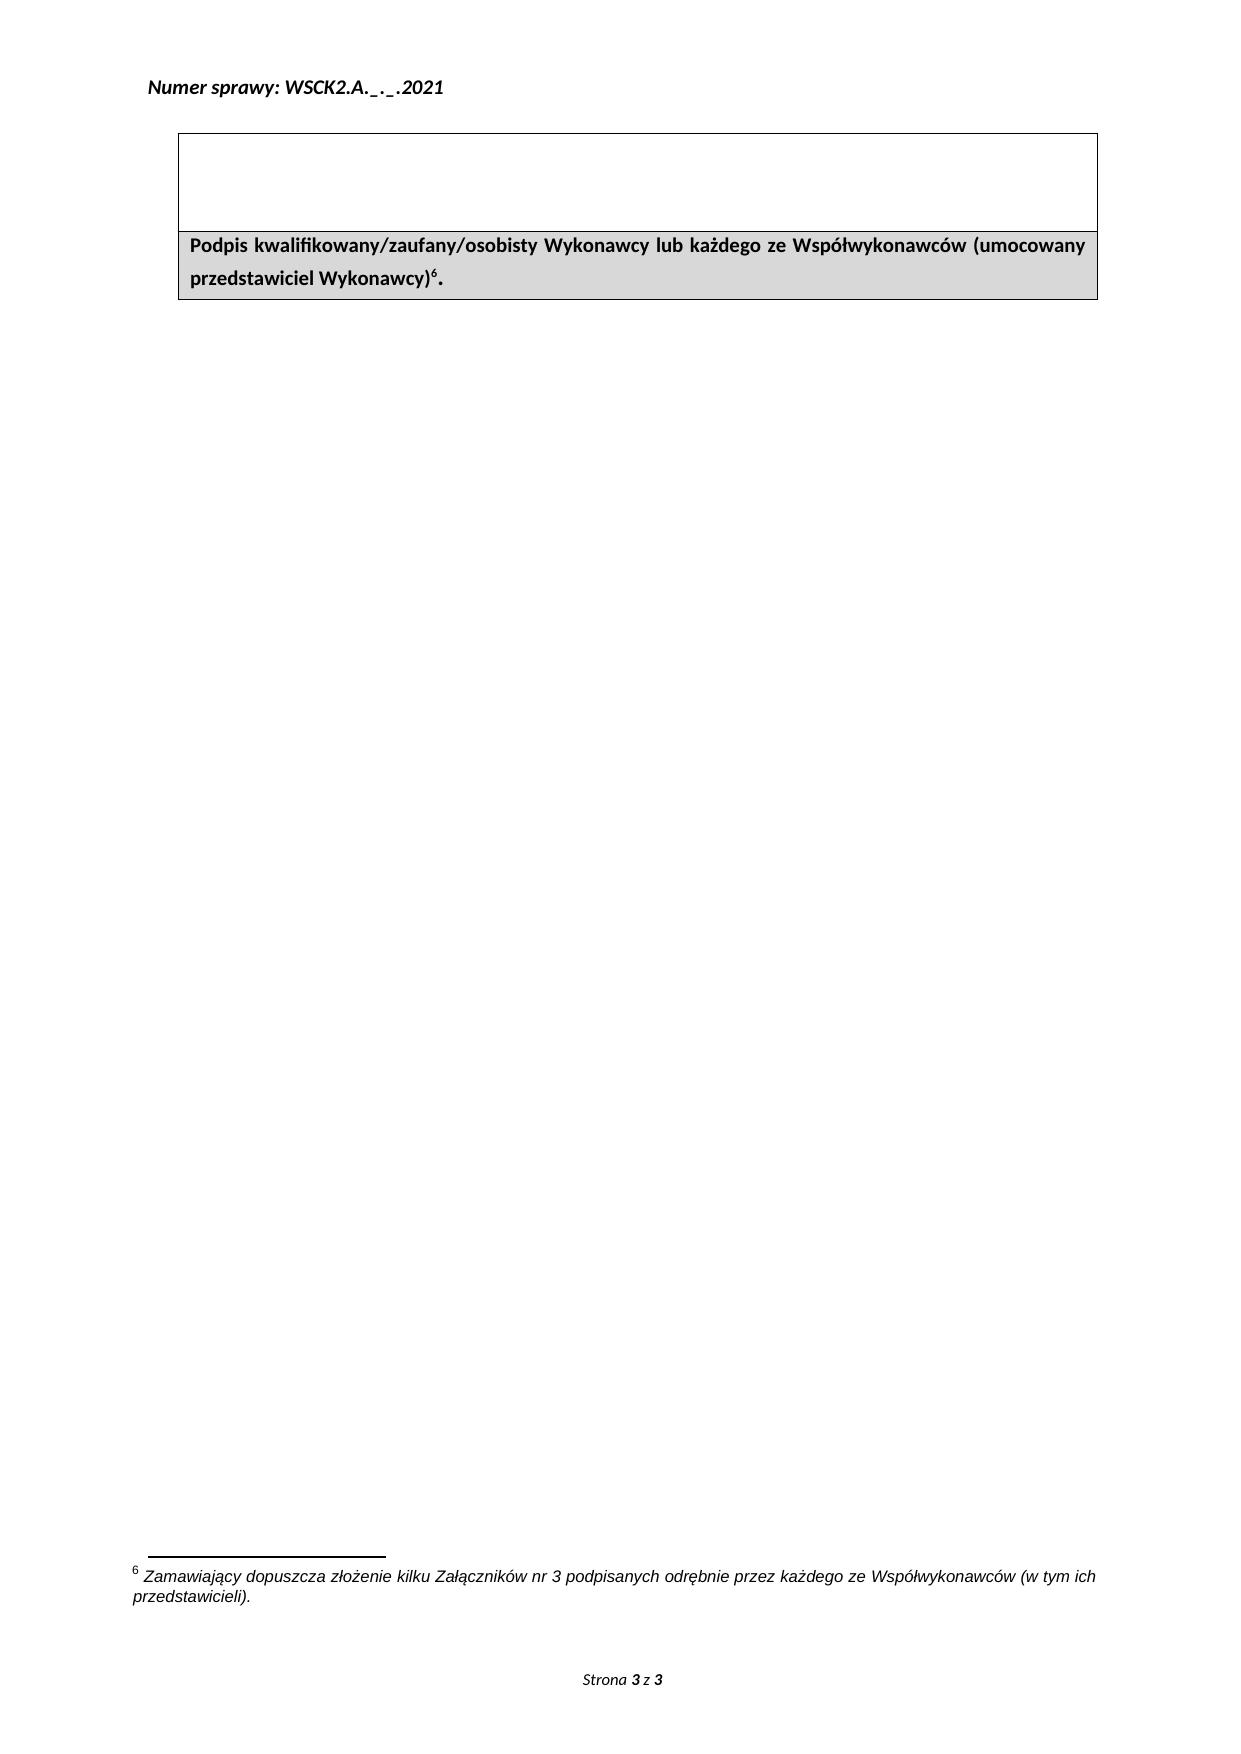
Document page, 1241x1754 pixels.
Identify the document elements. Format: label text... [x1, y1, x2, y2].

table_header [179, 134, 1097, 231]
table_cell Podpis kwalifikowany/zaufany/osobisty Wykonawcy lub każdego ze Współwykonawców (umocowany przedstawiciel Wykonawcy). [179, 232, 1097, 299]
